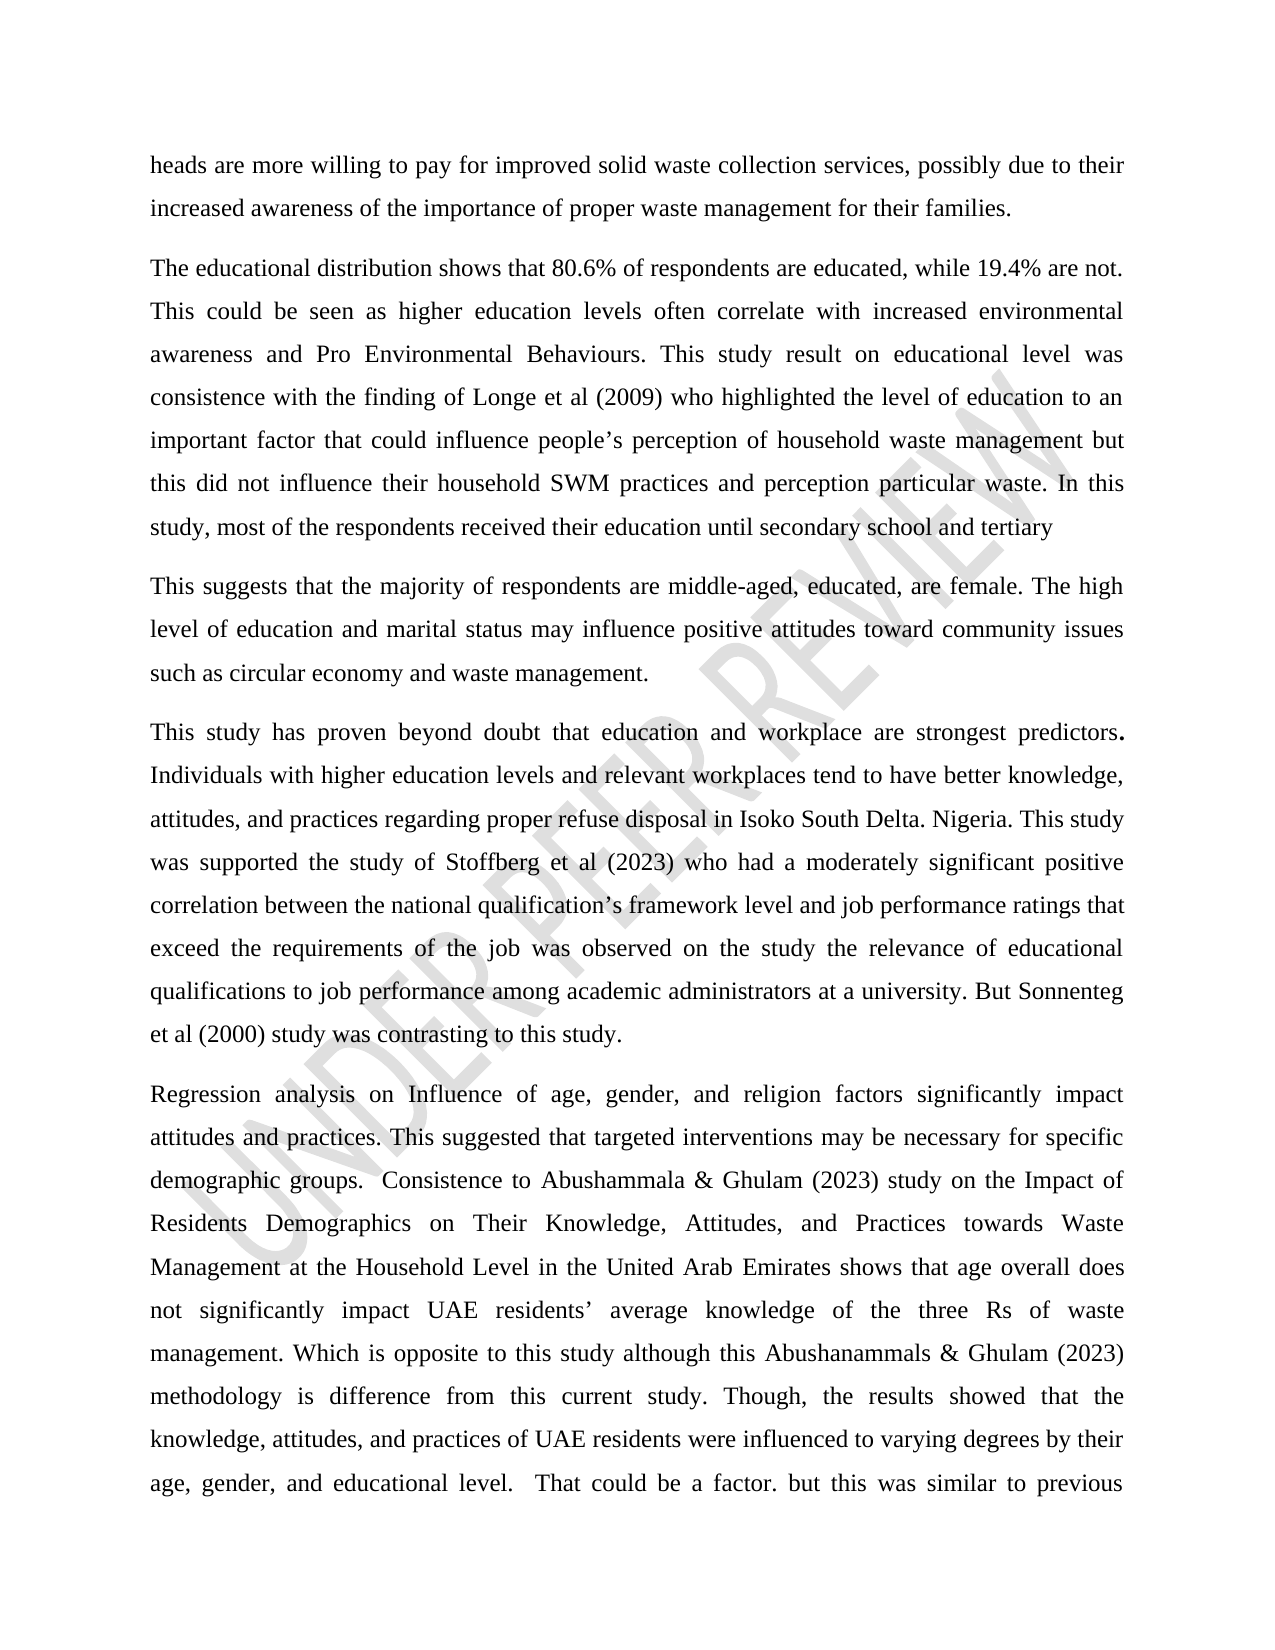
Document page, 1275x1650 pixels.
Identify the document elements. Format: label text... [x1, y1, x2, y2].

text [150, 1079, 1125, 1496]
text The educational distribution shows that 80.6% of respondents are educated, while 19.4% are not. This could be seen as higher education levels often correlate with increased environmental awareness and Pro Environmental Behaviours. This study result on educational level was consistence with the finding of Longe et al (2009) who highlighted the level of education to an important factor that could influence people’s perception of household waste management but this did not influence their household SWM practices and perception particular waste. In this study, most of the respondents received their education until secondary school and tertiary [150, 253, 1125, 540]
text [150, 150, 1125, 222]
text This suggests that the majority of respondents are middle-aged, educated, are female. The high level of education and marital status may influence positive attitudes toward community issues such as circular economy and waste management. [150, 571, 1125, 686]
text This study has proven beyond doubt that education and workplace are strongest predictors. Individuals with higher education levels and relevant workplaces tend to have better knowledge, attitudes, and practices regarding proper refuse disposal in Isoko South Delta. Nigeria. This study was supported the study of Stoffberg et al (2023) who had a moderately significant positive correlation between the national qualification’s framework level and job performance ratings that exceed the requirements of the job was observed on the study the relevance of educational qualifications to job performance among academic administrators at a university. But Sonnenteg et al (2000) study was contrasting to this study. [150, 717, 1125, 1048]
